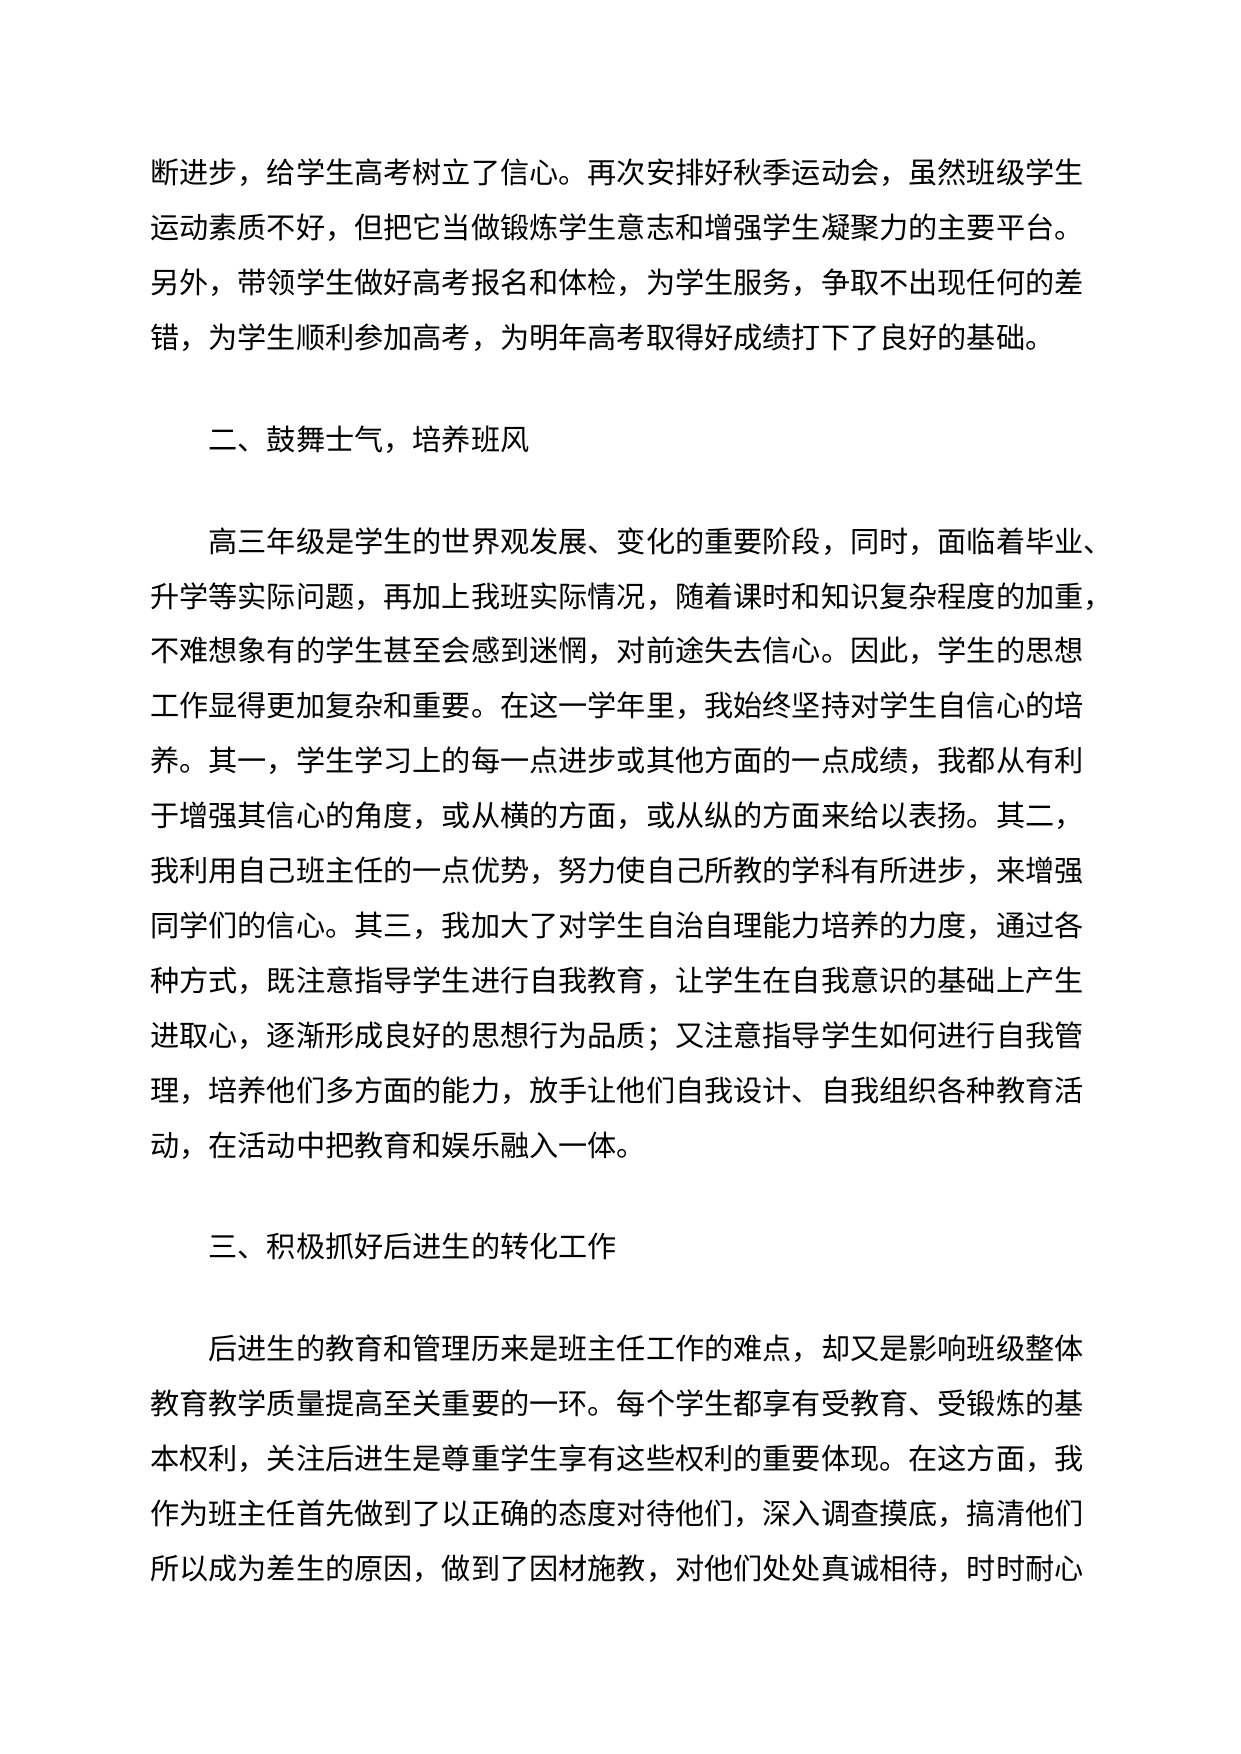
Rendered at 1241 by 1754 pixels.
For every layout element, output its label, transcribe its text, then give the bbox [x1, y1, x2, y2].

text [150, 150, 1090, 357]
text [150, 1326, 1090, 1587]
text 二、鼓舞士气，培养班风 [150, 416, 1090, 459]
text 三、积极抓好后进生的转化工作 [150, 1224, 1090, 1266]
text 高三年级是学生的世界观发展、变化的重要阶段，同时，面临着毕业、升学等实际问题，再加上我班实际情况，随着课时和知识复杂程度的加重，不难想象有的学生甚至会感到迷惘，对前途失去信心。因此，学生的思想工作显得更加复杂和重要。在这一学年里，我始终坚持对学生自信心的培养。其一，学生学习上的每一点进步或其他方面的一点成绩，我都从有利于增强其信心的角度，或从横的方面，或从纵的方面来给以表扬。其二，我利用自己班主任的一点优势，努力使自己所教的学科有所进步，来增强同学们的信心。其三，我加大了对学生自治自理能力培养的力度，通过各种方式，既注意指导学生进行自我教育，让学生在自我意识的基础上产生进取心，逐渐形成良好的思想行为品质；又注意指导学生如何进行自我管理，培养他们多方面的能力，放手让他们自我设计、自我组织各种教育活动，在活动中把教育和娱乐融入一体。 [150, 518, 1090, 1164]
